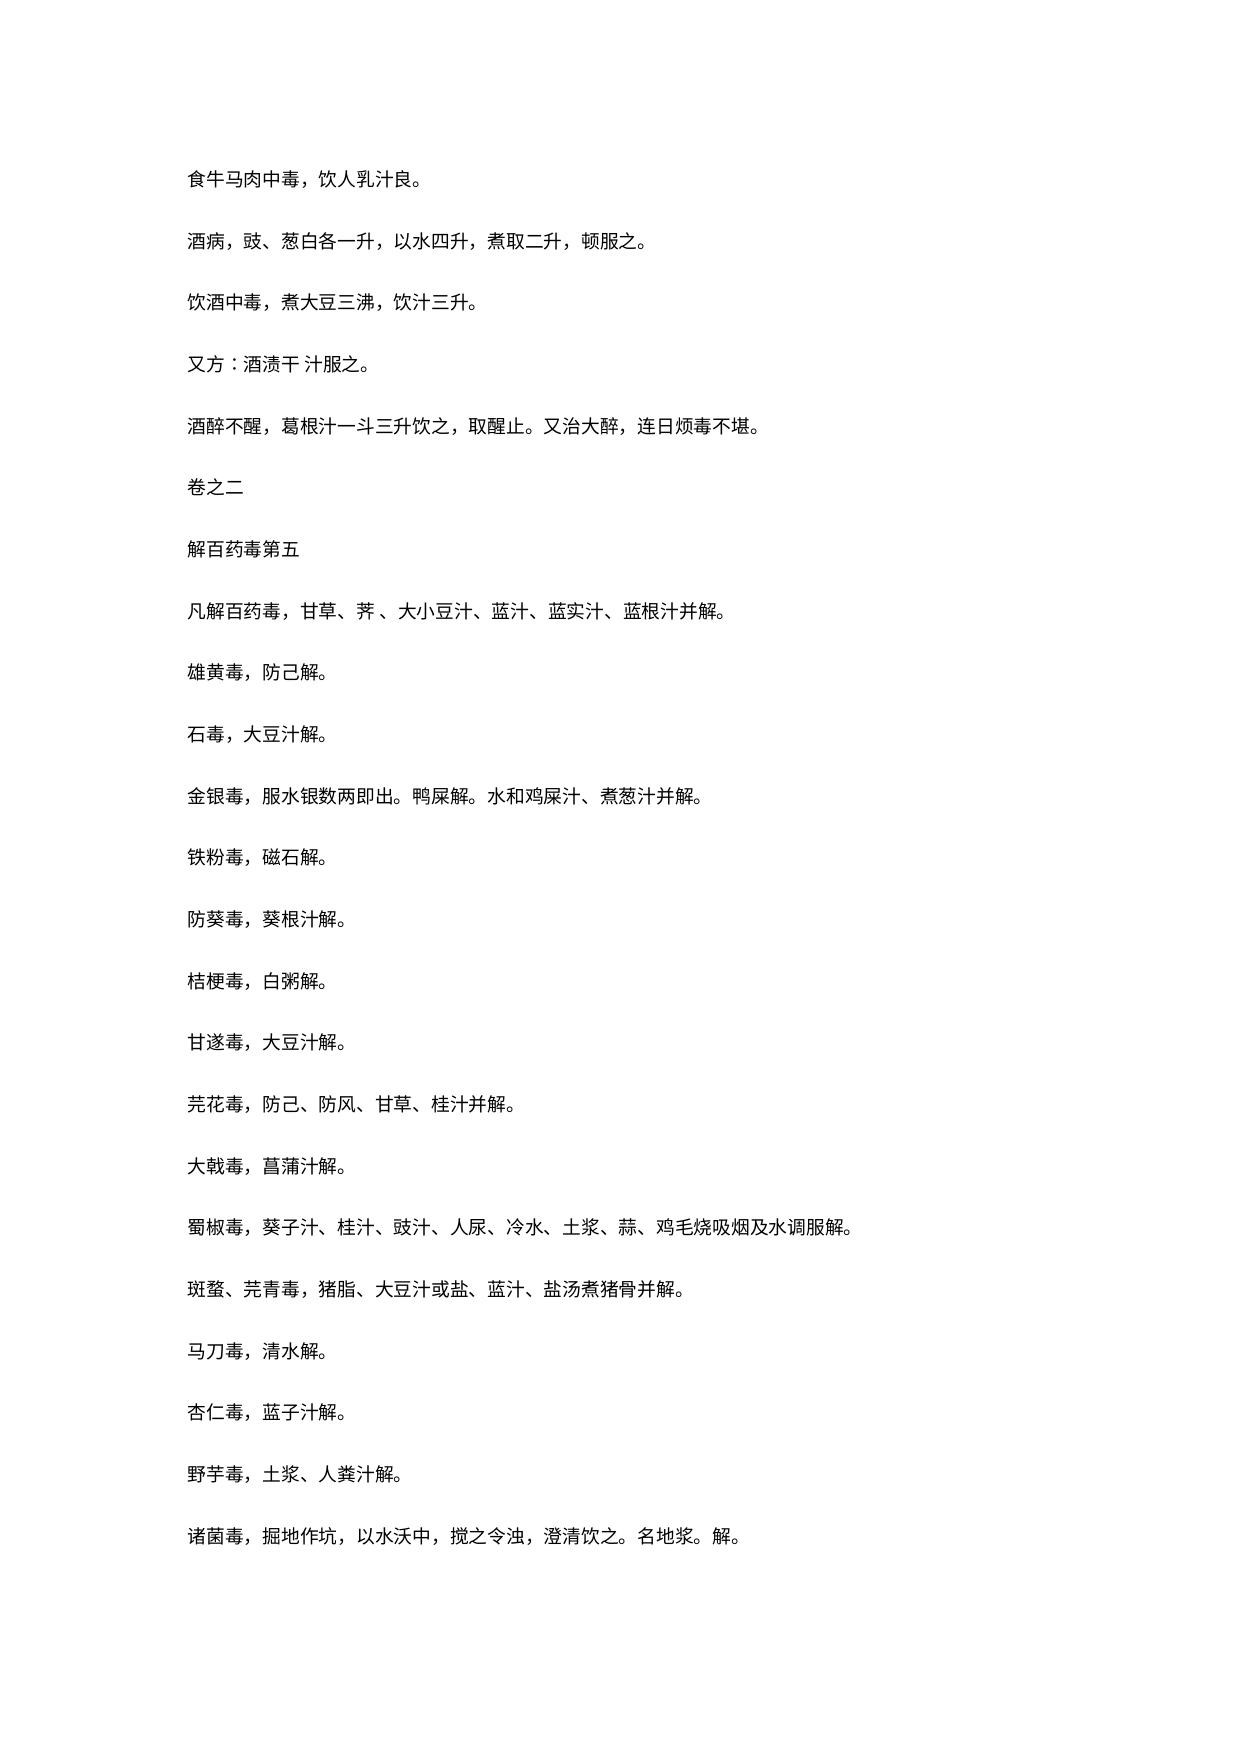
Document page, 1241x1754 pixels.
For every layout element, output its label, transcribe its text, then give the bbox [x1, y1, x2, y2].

text 桔梗毒，白粥解。 [187, 964, 1053, 996]
text 马刀毒，清水解。 [187, 1334, 1053, 1366]
text 芫花毒，防己、防风、甘草、桂汁并解。 [187, 1087, 1053, 1119]
text 金银毒，服水银数两即出。鸭屎解。水和鸡屎汁、煮葱汁并解。 [187, 779, 1053, 811]
text 解百药毒第五 [187, 532, 1053, 564]
text 酒醉不醒，葛根汁一斗三升饮之，取醒止。又治大醉，连日烦毒不堪。 [187, 409, 1053, 441]
text 野芋毒，土浆、人粪汁解。 [187, 1457, 1053, 1489]
text 甘遂毒，大豆汁解。 [187, 1025, 1053, 1058]
text 雄黄毒，防己解。 [187, 655, 1053, 688]
text 诸菌毒，掘地作坑，以水沃中，搅之令浊，澄清饮之。名地浆。解。 [187, 1519, 1053, 1551]
text 凡解百药毒，甘草、荠 、大小豆汁、蓝汁、蓝实汁、蓝根汁并解。 [187, 594, 1053, 626]
text 杏仁毒，蓝子汁解。 [187, 1395, 1053, 1428]
text 食牛马肉中毒，饮人乳汁良。 [187, 162, 1053, 194]
text 蜀椒毒，葵子汁、桂汁、豉汁、人尿、冷水、土浆、蒜、鸡毛烧吸烟及水调服解。 [187, 1210, 1053, 1243]
text 斑蝥、芫青毒，猪脂、大豆汁或盐、蓝汁、盐汤煮猪骨并解。 [187, 1272, 1053, 1304]
text 铁粉毒，磁石解。 [187, 840, 1053, 873]
text 卷之二 [187, 470, 1053, 503]
text 石毒，大豆汁解。 [187, 717, 1053, 749]
text 又方∶酒渍干 汁服之。 [187, 347, 1053, 379]
text 酒病，豉、葱白各一升，以水四升，煮取二升，顿服之。 [187, 224, 1053, 256]
text 防葵毒，葵根汁解。 [187, 902, 1053, 934]
text 饮酒中毒，煮大豆三沸，饮汁三升。 [187, 285, 1053, 318]
text 大戟毒，菖蒲汁解。 [187, 1149, 1053, 1181]
